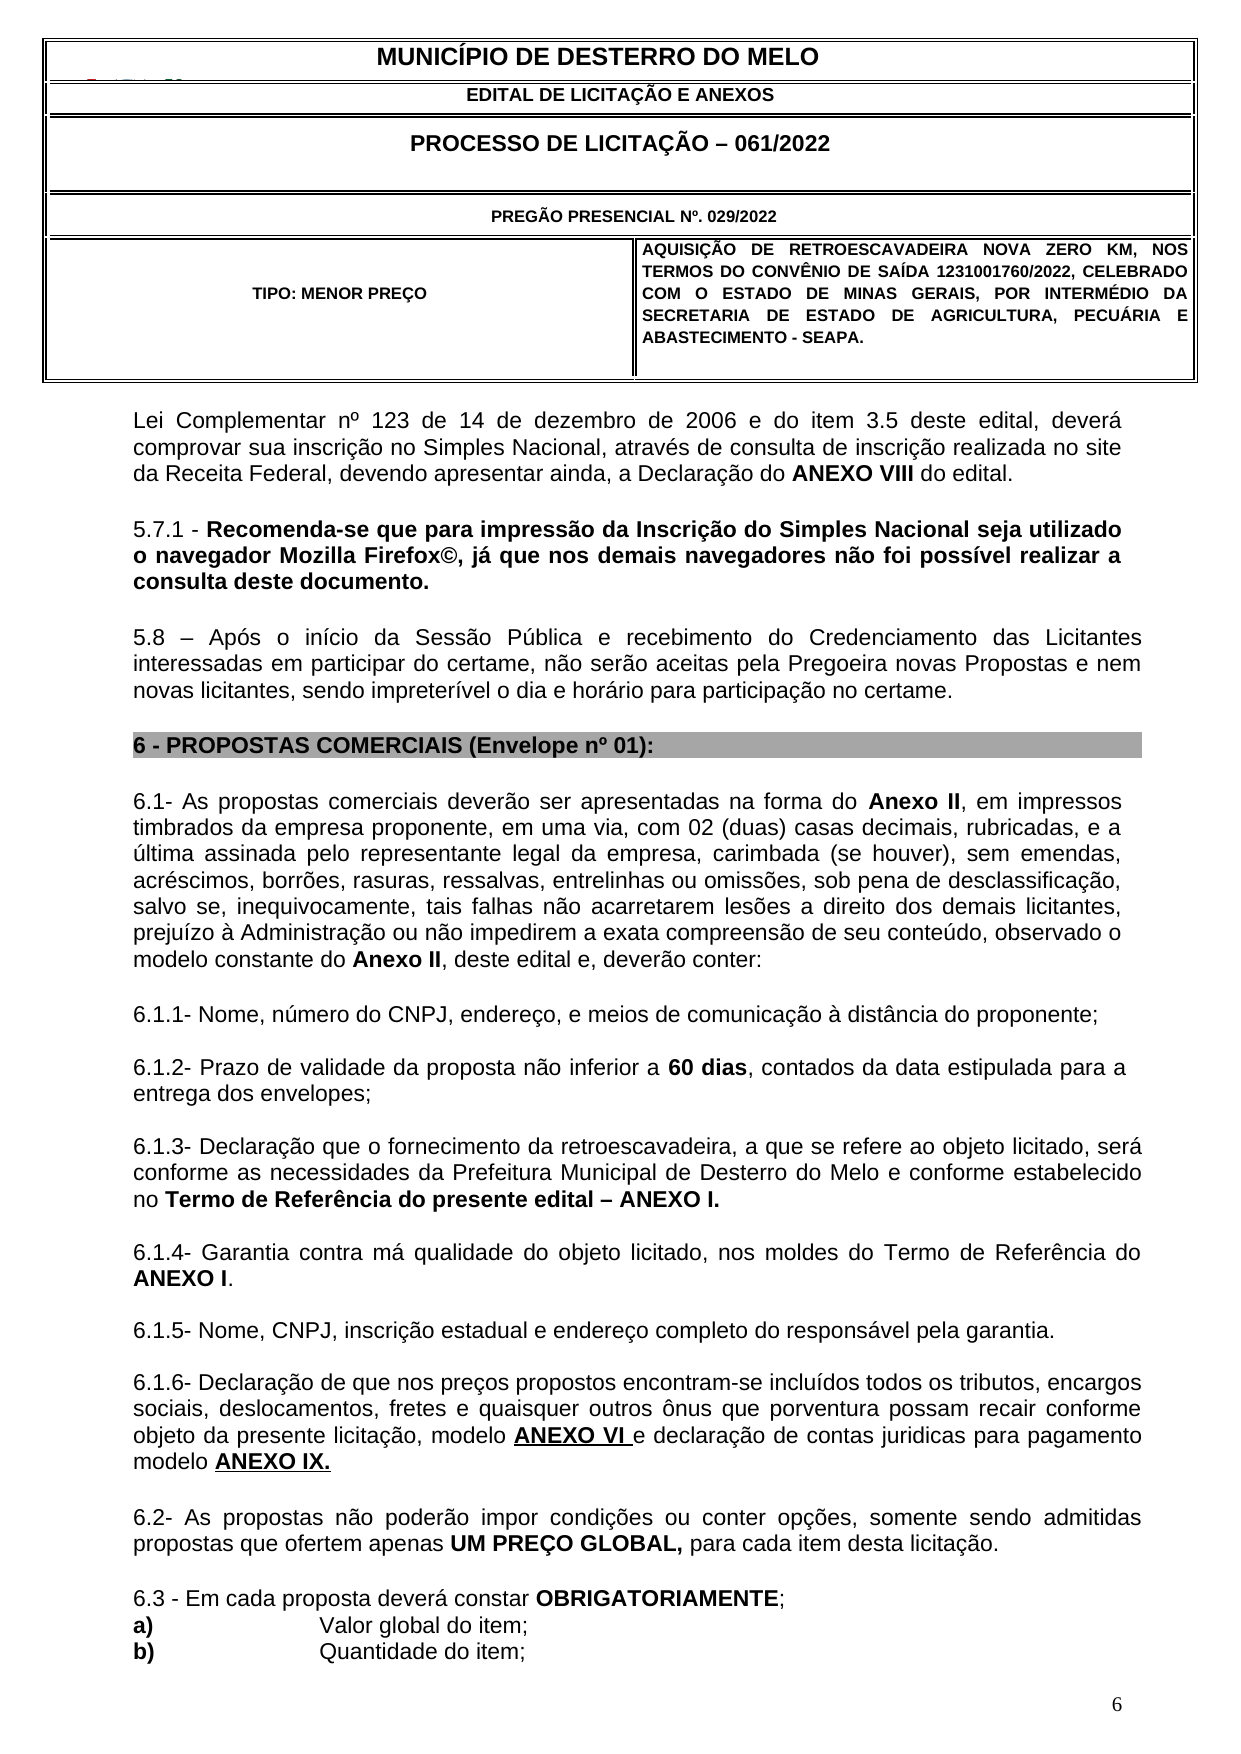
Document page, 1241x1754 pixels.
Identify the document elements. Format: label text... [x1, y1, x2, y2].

text 6.2- As propostas não poderão impor condições ou conter opções, somente sendo admitidas propostas que ofertem apenas UM PREÇO GLOBAL, para cada item desta licitação. [133, 1503, 1142, 1556]
text 6.1.1- Nome, número do CNPJ, endereço, e meios de comunicação à distância do proponente; [133, 1001, 1142, 1028]
text 6.1.3- Declaração que o fornecimento da retroescavadeira, a que se refere ao objeto licitado, será conforme as necessidades da Prefeitura Municipal de Desterro do Melo e conforme estabelecido no Termo de Referência do presente edital – ANEXO I. [133, 1133, 1142, 1212]
text 6.1- As propostas comerciais deverão ser apresentadas na forma do Anexo II, em impressos timbrados da empresa proponente, em uma via, com 02 (duas) casas decimais, rubricadas, e a última assinada pelo representante legal da empresa, carimbada (se houver), sem emendas, acréscimos, borrões, rasuras, ressalvas, entrelinhas ou omissões, sob pena de desclassificação, salvo se, inequivocamente, tais falhas não acarretarem lesões a direito dos demais licitantes, prejuízo à Administração ou não impedirem a exata compreensão de seu conteúdo, observado o modelo constante do Anexo II, deste edital e, deverão conter: [133, 788, 1122, 972]
list Valor global do item; [133, 1612, 1142, 1638]
text 5.8 – Após o início da Sessão Pública e recebimento do Credenciamento das Licitantes interessadas em participar do certame, não serão aceitas pela Pregoeira novas Propostas e nem novas licitantes, sendo impreterível o dia e horário para participação no certame. [133, 624, 1142, 703]
text 6 - PROPOSTAS COMERCIAIS (Envelope nº 01): [133, 732, 1142, 758]
text 6.1.6- Declaração de que nos preços propostos encontram-se incluídos todos os tributos, encargos sociais, deslocamentos, fretes e quaisquer outros ônus que porventura possam recair conforme objeto da presente licitação, modelo ANEXO VI e declaração de contas juridicas para pagamento modelo ANEXO IX. [133, 1369, 1142, 1474]
text 6.3 - Em cada proposta deverá constar OBRIGATORIAMENTE; [133, 1585, 1142, 1612]
list Quantidade do item; [133, 1638, 1142, 1664]
text 6.1.2- Prazo de validade da proposta não inferior a 60 dias, contados da data estipulada para a entrega dos envelopes; [133, 1054, 1127, 1107]
text 6.1.4- Garantia contra má qualidade do objeto licitado, nos moldes do Termo de Referência do ANEXO I. [133, 1238, 1142, 1291]
text 5.7.1 - Recomenda-se que para impressão da Inscrição do Simples Nacional seja utilizado o navegador Mozilla Firefox©, já que nos demais navegadores não foi possível realizar a consulta deste documento. [133, 516, 1122, 595]
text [133, 407, 1122, 486]
text 6.1.5- Nome, CNPJ, inscrição estadual e endereço completo do responsável pela garantia. [133, 1317, 1142, 1344]
